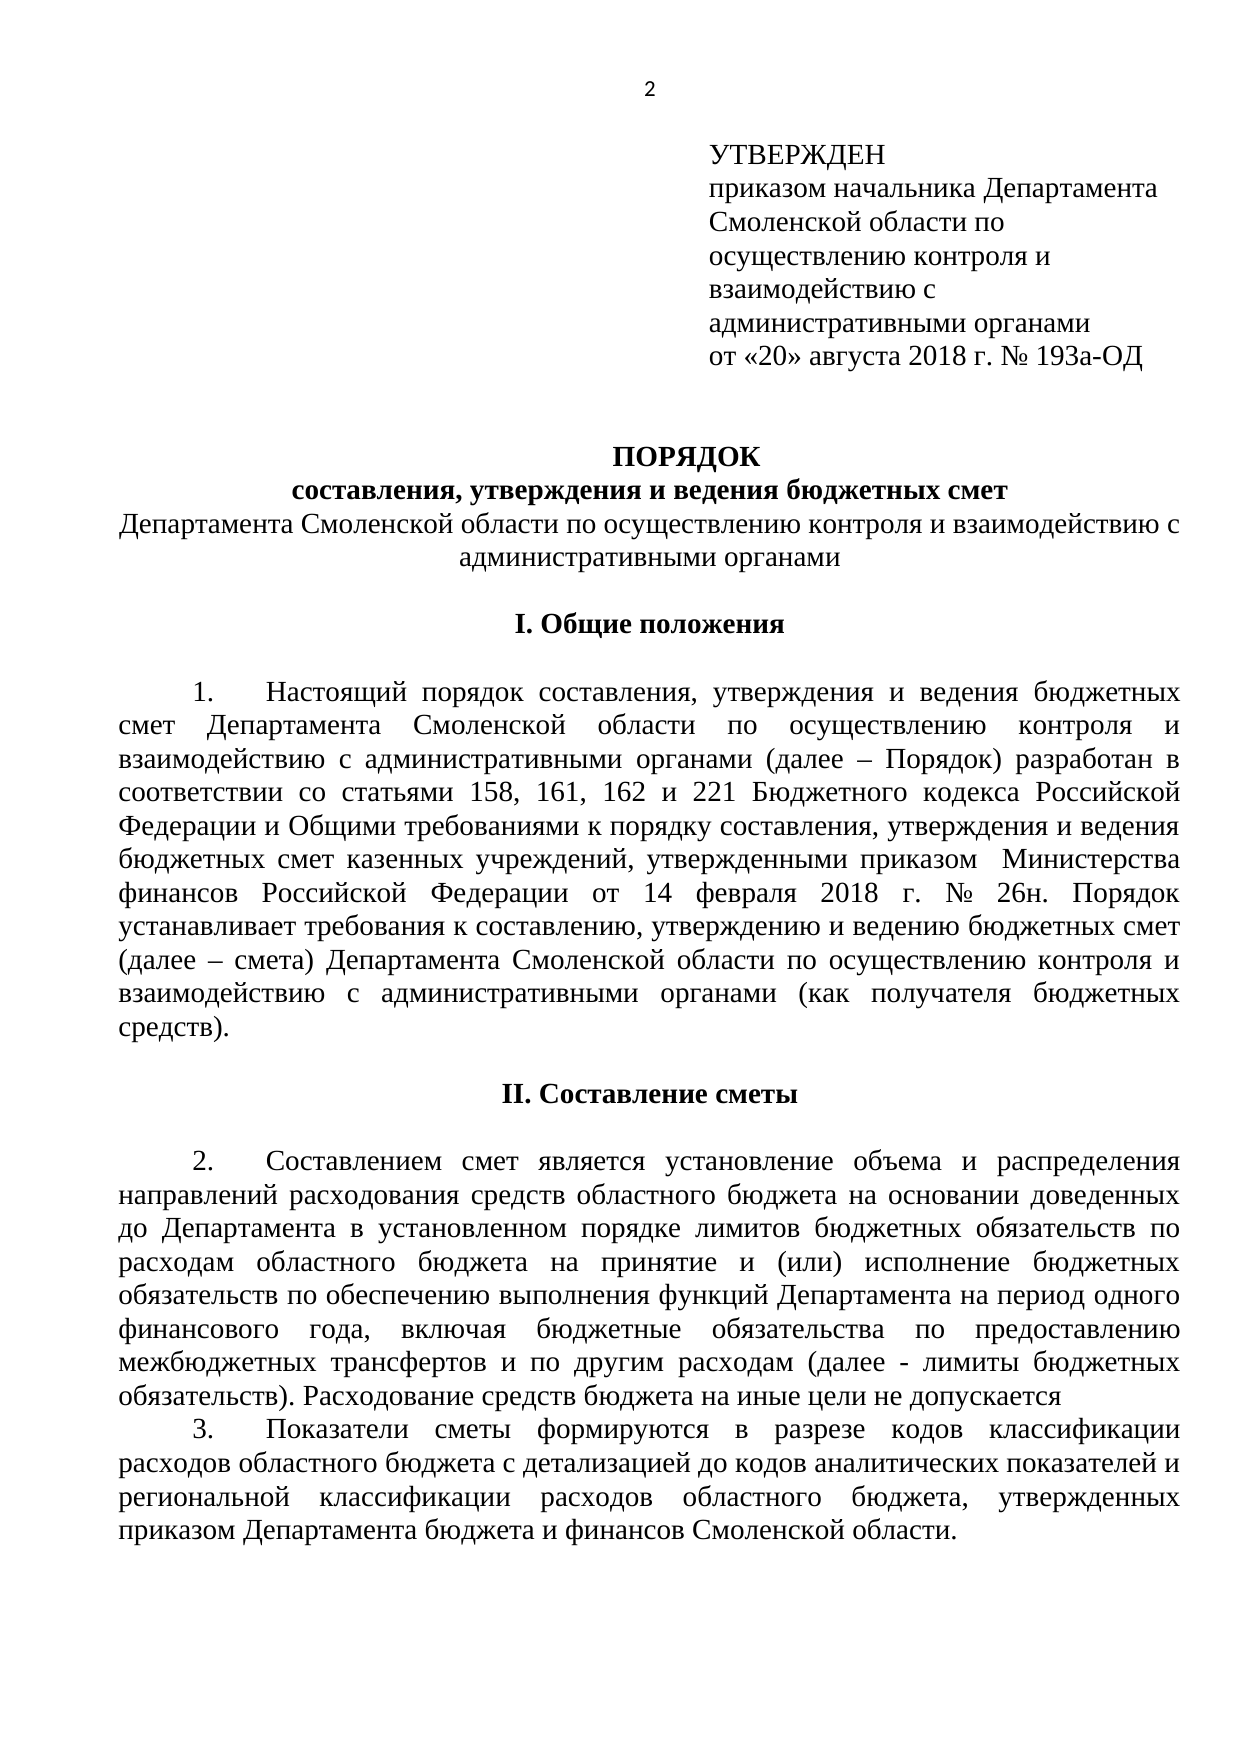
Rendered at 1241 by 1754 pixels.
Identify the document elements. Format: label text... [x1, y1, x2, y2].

list Показатели сметы формируются в разрезе кодов классификации расходов областного бюджета с детализацией до кодов аналитических показателей и региональной классификации расходов областного бюджета, утвержденных приказом Департамента бюджета и финансов Смоленской области. [118, 1412, 1181, 1546]
text II. Составление сметы [118, 1076, 1181, 1110]
list приказом начальника Департамента Смоленской области по осуществлению контроля и взаимодействию с административными органами [709, 171, 1181, 338]
list Департамента Смоленской области по осуществлению контроля и взаимодействию с административными органами [118, 506, 1181, 573]
list от «20» августа 2018 г. № 193а-ОД [709, 338, 1181, 372]
list I. Общие положения [118, 607, 1181, 640]
list Составлением смет является установление объема и распределения направлений расходования средств областного бюджета на основании доведенных до Департамента в установленном порядке лимитов бюджетных обязательств по расходам областного бюджета на принятие и (или) исполнение бюджетных обязательств по обеспечению выполнения функций Департамента на период одного финансового года, включая бюджетные обязательства по предоставлению межбюджетных трансфертов и по другим расходам (далее - лимиты бюджетных обязательств). Расходование средств бюджета на иные цели не допускается [118, 1143, 1181, 1412]
list Настоящий порядок составления, утверждения и ведения бюджетных смет Департамента Смоленской области по осуществлению контроля и взаимодействию с административными органами (далее – Порядок) разработан в соответствии со статьями 158, 161, 162 и 221 Бюджетного кодекса Российской Федерации и Общими требованиями к порядку составления, утверждения и ведения бюджетных смет казенных учреждений, утвержденными приказом Министерства финансов Российской Федерации от 14 февраля 2018 г. № 26н. Порядок устанавливает требования к составлению, утверждению и ведению бюджетных смет (далее – смета) Департамента Смоленской области по осуществлению контроля и взаимодействию с административными органами (как получателя бюджетных средств). [118, 674, 1181, 1043]
list составления, утверждения и ведения бюджетных смет [118, 472, 1181, 506]
list ПОРЯДОК [118, 439, 1181, 472]
text УТВЕРЖДЕН [709, 137, 1181, 171]
